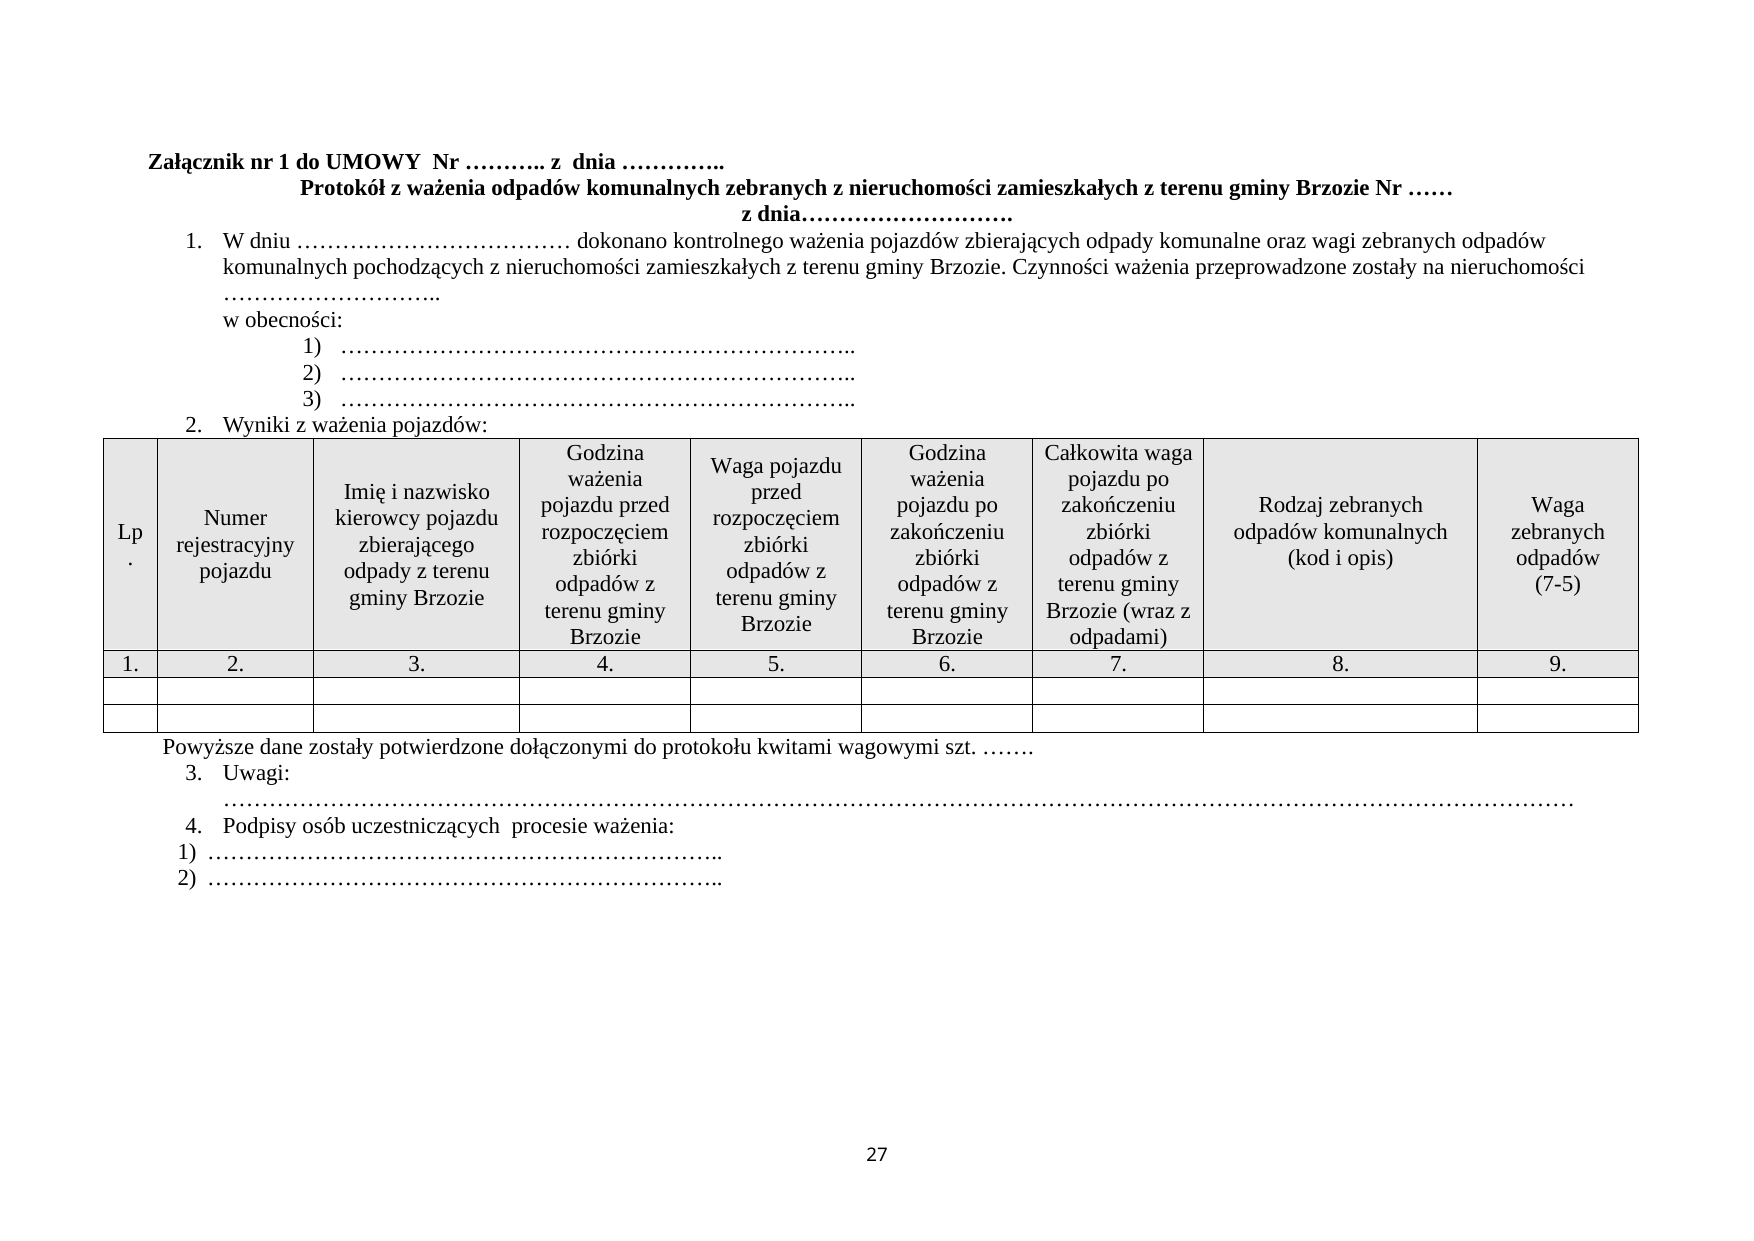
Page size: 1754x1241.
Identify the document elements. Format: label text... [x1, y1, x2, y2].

text Protokół z ważenia odpadów komunalnych zebranych z nieruchomości zamieszkałych z terenu gminy Brzozie Nr …… z dnia………………………. [148, 174, 1606, 227]
table_cell [1204, 678, 1477, 704]
table_header Waga zebranych odpadów (7-5) [1478, 439, 1638, 649]
list ………………………………………………………….. [302, 358, 1606, 385]
table_header Imię i nazwisko kierowcy pojazdu zbierającego odpady z terenu gminy Brzozie [314, 439, 519, 649]
table_cell 5. [691, 651, 861, 677]
table_cell [520, 705, 690, 732]
table_cell 9. [1478, 651, 1638, 677]
table_cell [691, 705, 861, 732]
table_cell [1204, 705, 1477, 732]
table_cell [691, 678, 861, 704]
list ………………………………………………………….. [177, 864, 1606, 891]
table_cell 6. [862, 651, 1032, 677]
table_header Lp. [104, 439, 157, 649]
table_cell [1033, 678, 1203, 704]
table_cell [1478, 678, 1638, 704]
table_cell [314, 678, 519, 704]
table_header Godzina ważenia pojazdu po zakończeniu zbiórki odpadów z terenu gminy Brzozie [862, 439, 1032, 649]
table_cell [1478, 705, 1638, 732]
table_cell [104, 678, 157, 704]
table_cell 2. [158, 651, 313, 677]
list W dniu ……………………………… dokonano kontrolnego ważenia pojazdów zbierających odpady komunalne oraz wagi zebranych odpadów komunalnych pochodzących z nieruchomości zamieszkałych z terenu gminy Brzozie. Czynności ważenia przeprowadzone zostały na nieruchomości ……………………….. w obecności: [185, 227, 1606, 332]
table_cell [862, 678, 1032, 704]
table_cell [104, 705, 157, 732]
table_cell [158, 705, 313, 732]
table_header Numer rejestracyjny pojazdu [158, 439, 313, 649]
list ………………………………………………………….. [302, 332, 1606, 358]
table_cell [158, 678, 313, 704]
list Uwagi: [185, 759, 1606, 785]
table_header Godzina ważenia pojazdu przed rozpoczęciem zbiórki odpadów z terenu gminy Brzozie [520, 439, 690, 649]
table_cell 8. [1204, 651, 1477, 677]
table_cell 1. [104, 651, 157, 677]
list ………………………………………………………….. [302, 385, 1606, 411]
table_cell [314, 705, 519, 732]
table_header Całkowita waga pojazdu po zakończeniu zbiórki odpadów z terenu gminy Brzozie (wraz z odpadami) [1033, 439, 1203, 649]
table_header Waga pojazdu przed rozpoczęciem zbiórki odpadów z terenu gminy Brzozie [691, 439, 861, 649]
table_cell 7. [1033, 651, 1203, 677]
table_cell [1033, 705, 1203, 732]
table_cell [862, 705, 1032, 732]
table_cell 3. [314, 651, 519, 677]
text Powyższe dane zostały potwierdzone dołączonymi do protokołu kwitami wagowymi szt. ……. [162, 733, 1606, 759]
table_cell 4. [520, 651, 690, 677]
list Podpisy osób uczestniczących procesie ważenia: [185, 812, 1606, 838]
table_cell [520, 678, 690, 704]
text Załącznik nr 1 do UMOWY Nr ……….. z dnia ………….. [148, 148, 1606, 174]
table_header Rodzaj zebranych odpadów komunalnych (kod i opis) [1204, 439, 1477, 649]
list …………………………………………………………………………………………………………………………………………………………… [223, 785, 1606, 812]
list ………………………………………………………….. [177, 838, 1606, 864]
list Wyniki z ważenia pojazdów: [185, 411, 1606, 438]
